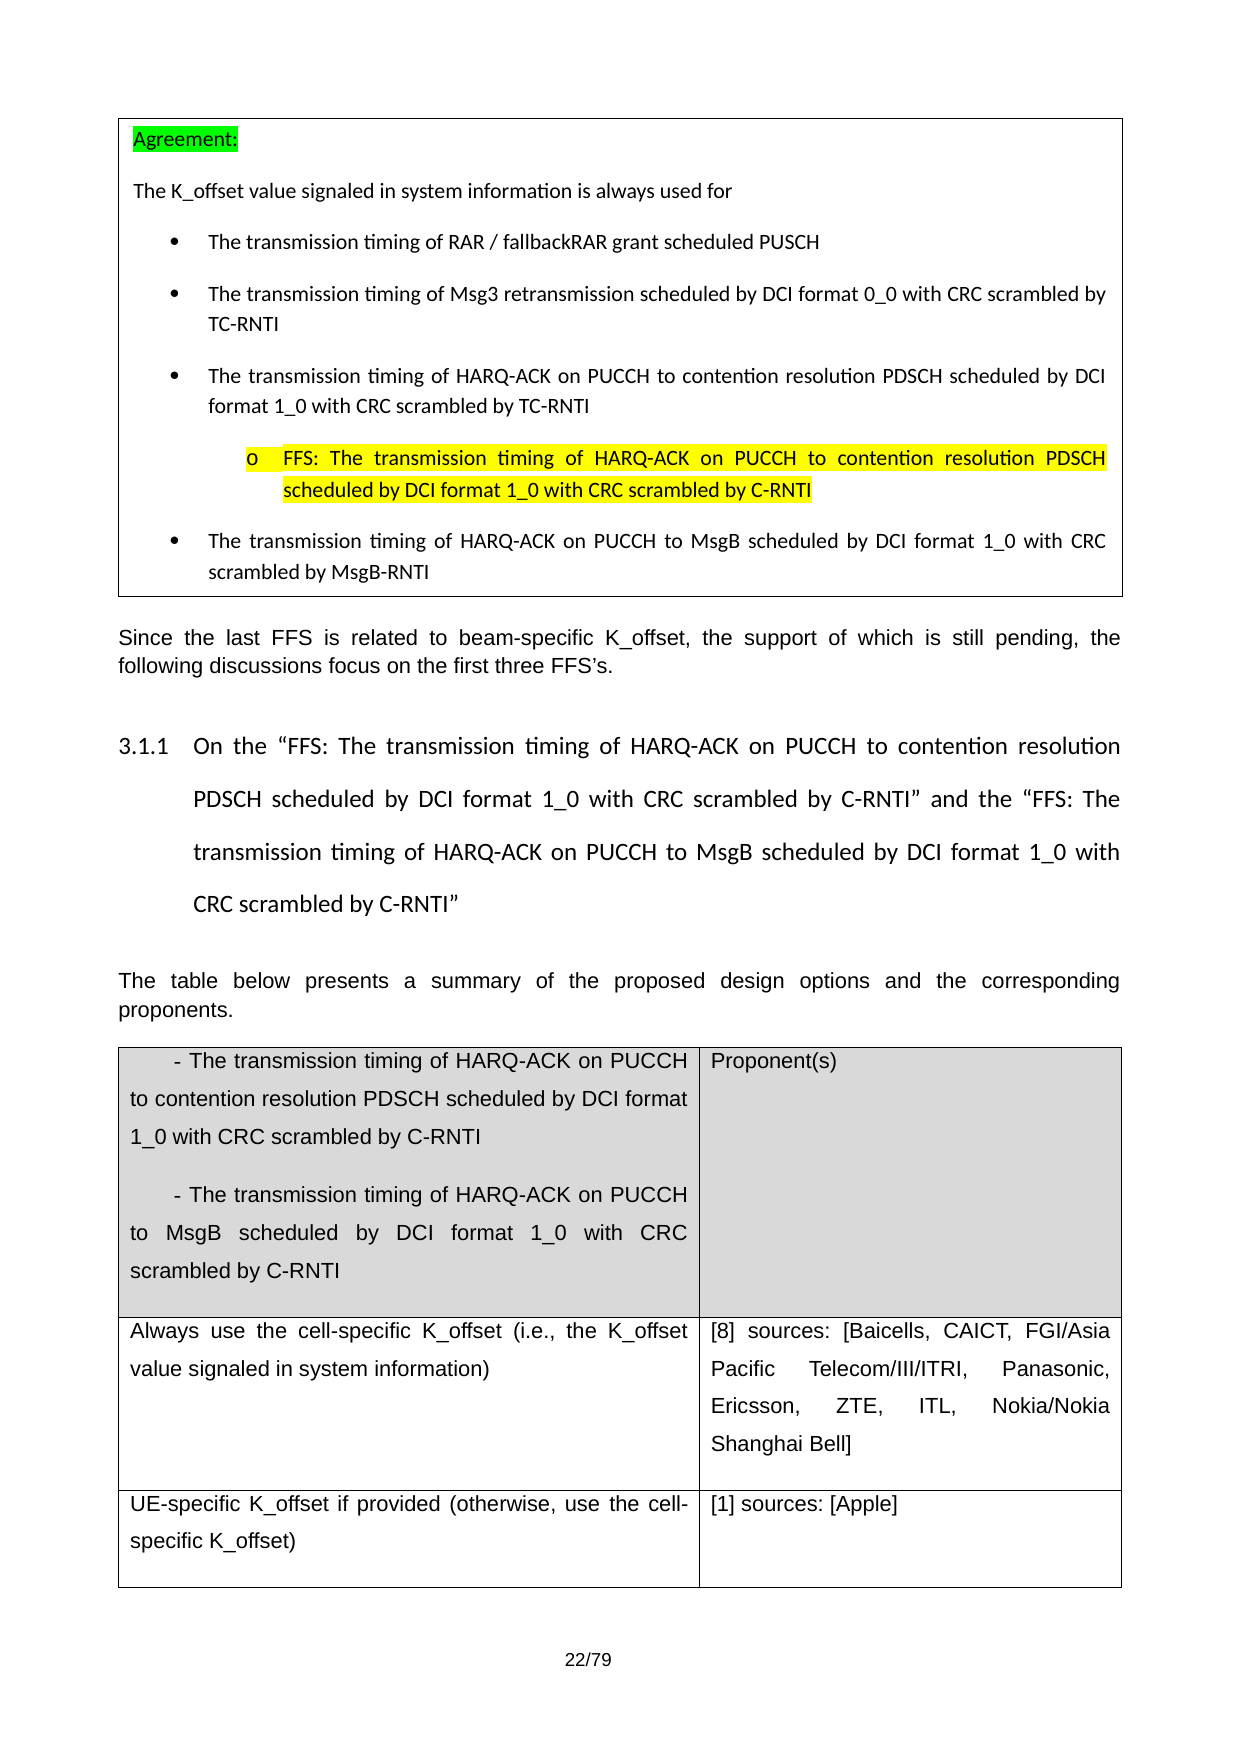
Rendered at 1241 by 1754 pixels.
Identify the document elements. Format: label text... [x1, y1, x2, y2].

text Since the last FFS is related to beam-specific K_offset, the support of which is still pending, the following discussions focus on the first three FFS’s. [118, 624, 1122, 678]
subtitle 3.1.1 On the “FFS: The transmission timing of HARQ-ACK on PUCCH to contention resolution PDSCH scheduled by DCI format 1_0 with CRC scrambled by C-RNTI” and the “FFS: The transmission timing of HARQ-ACK on PUCCH to MsgB scheduled by DCI format 1_0 with CRC scrambled by C-RNTI” [118, 730, 1122, 919]
text The table below presents a summary of the proposed design options and the corresponding proponents. [118, 968, 1122, 1022]
table_header Proponent(s) [700, 1048, 1121, 1317]
table_cell [1] sources: [Apple] [700, 1491, 1121, 1587]
table_cell [8] sources: [Baicells, CAICT, FGI/Asia Pacific Telecom/III/ITRI, Panasonic, Ericsson, ZTE, ITL, Nokia/Nokia Shanghai Bell] [700, 1318, 1121, 1489]
table_cell Always use the cell-specific K_offset (i.e., the K_offset value signaled in system information) [119, 1318, 699, 1489]
table_header The transmission timing of HARQ-ACK on PUCCH to contention resolution PDSCH scheduled by DCI format 1_0 with CRC scrambled by C-RNTI The transmission timing of HARQ-ACK on PUCCH to MsgB scheduled by DCI format 1_0 with CRC scrambled by C-RNTI [119, 1048, 699, 1317]
table_cell UE-specific K_offset if provided (otherwise, use the cell-specific K_offset) [119, 1491, 699, 1587]
